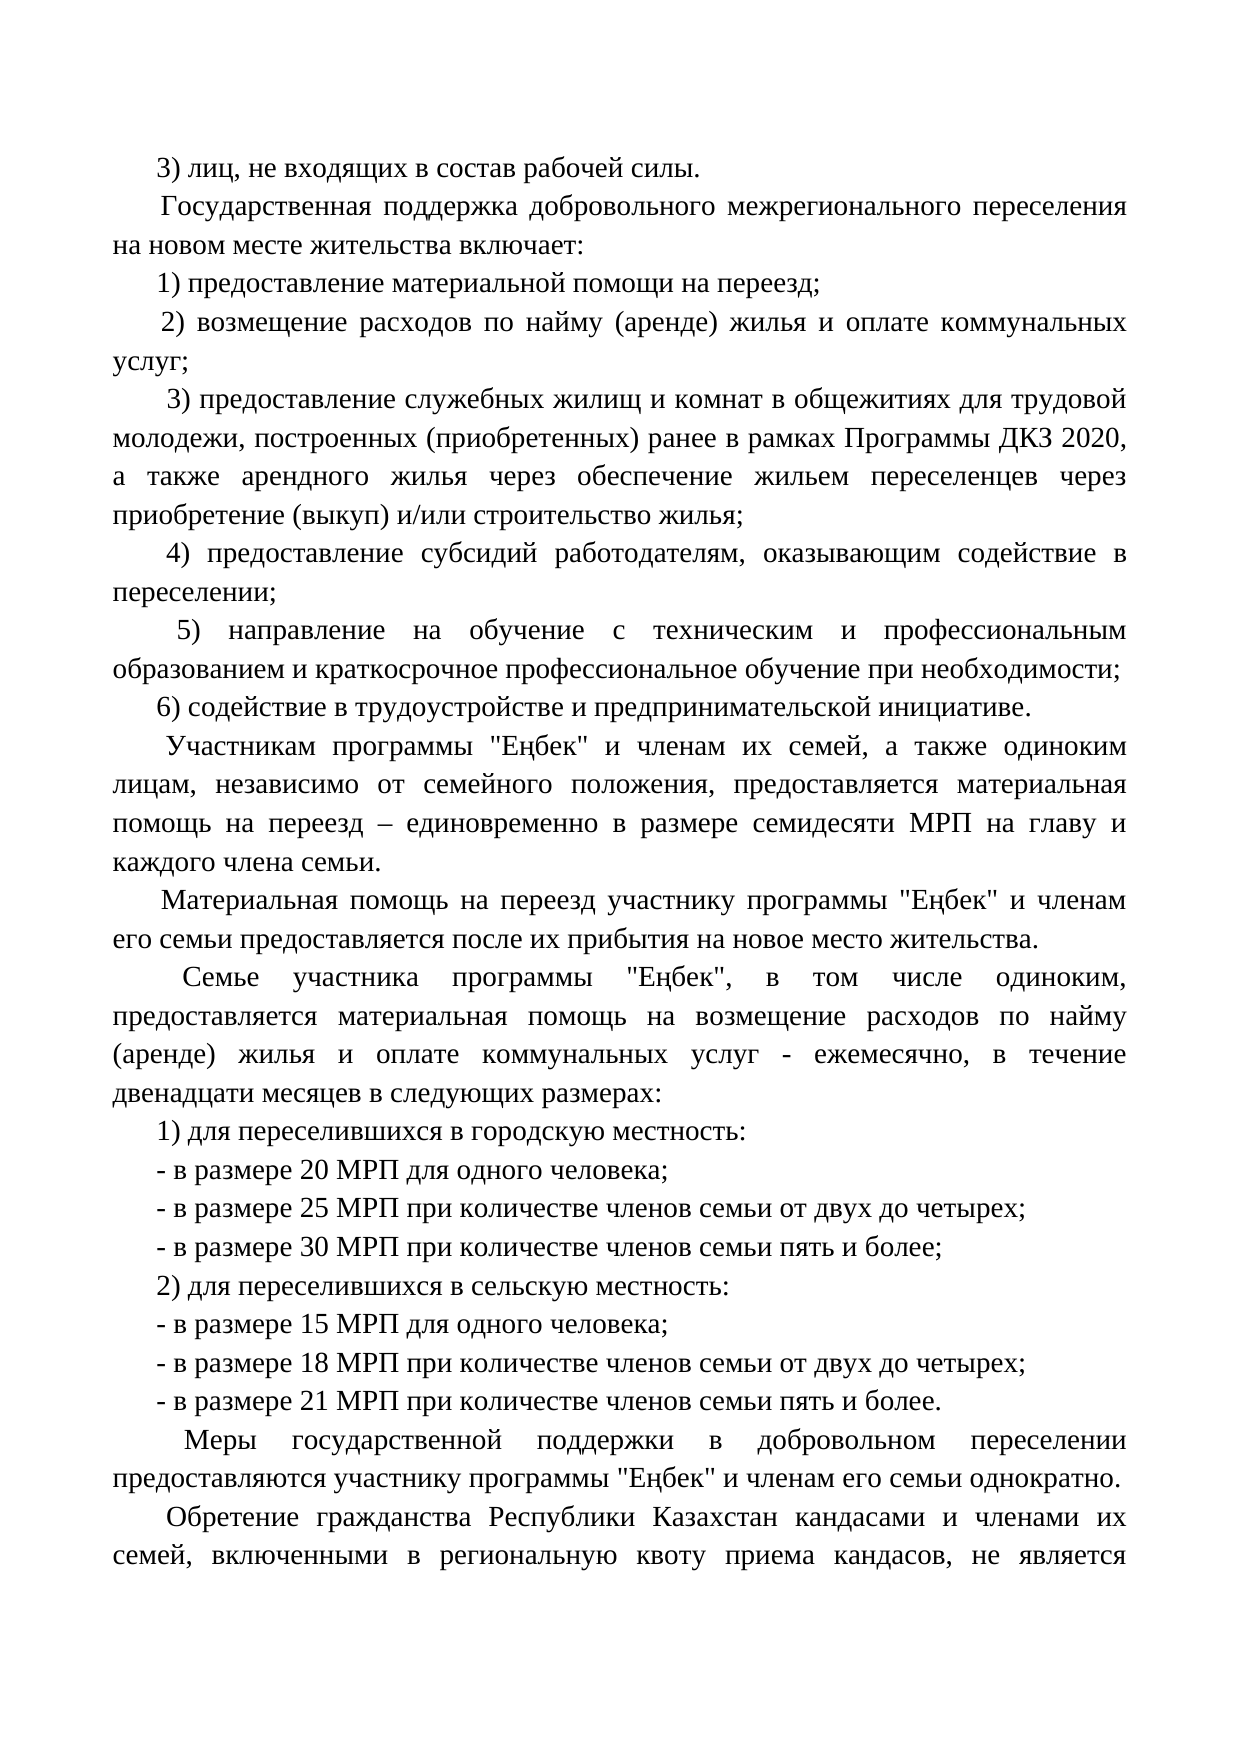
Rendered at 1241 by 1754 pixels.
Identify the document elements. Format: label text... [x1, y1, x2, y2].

text - в размере 30 МРП при количестве членов семьи пять и более; [112, 1229, 1128, 1263]
text Материальная помощь на переезд участнику программы "Еңбек" и членам его семьи предоставляется после их прибытия на новое место жительства. [112, 882, 1128, 954]
text 1) предоставление материальной помощи на переезд; [112, 266, 1128, 299]
text 3) предоставление служебных жилищ и комнат в общежитиях для трудовой молодежи, построенных (приобретенных) ранее в рамках Программы ДКЗ 2020, а также арендного жилья через обеспечение жильем переселенцев через приобретение (выкуп) и/или строительство жилья; [112, 381, 1128, 530]
text Участникам программы "Еңбек" и членам их семей, а также одиноким лицам, независимо от семейного положения, предоставляется материальная помощь на переезд – единовременно в размере семидесяти МРП на главу и каждого члена семьи. [112, 728, 1128, 877]
text - в размере 25 МРП при количестве членов семьи от двух до четырех; [112, 1191, 1128, 1224]
text 6) содействие в трудоустройстве и предпринимательской инициативе. [112, 689, 1128, 723]
text - в размере 21 МРП при количестве членов семьи пять и более. [112, 1383, 1128, 1417]
text 3) лиц, не входящих в состав рабочей силы. [112, 150, 1128, 183]
text - в размере 18 МРП при количестве членов семьи от двух до четырех; [112, 1345, 1128, 1378]
text Меры государственной поддержки в добровольном переселении предоставляются участнику программы "Еңбек" и членам его семьи однократно. [112, 1422, 1128, 1494]
text Государственная поддержка добровольного межрегионального переселения на новом месте жительства включает: [112, 188, 1128, 261]
text 4) предоставление субсидий работодателям, оказывающим содействие в переселении; [112, 535, 1128, 607]
text 5) направление на обучение с техническим и профессиональным образованием и краткосрочное профессиональное обучение при необходимости; [112, 612, 1128, 684]
text - в размере 15 МРП для одного человека; [112, 1306, 1128, 1340]
text - в размере 20 МРП для одного человека; [112, 1152, 1128, 1186]
text 1) для переселившихся в городскую местность: [112, 1113, 1128, 1147]
text 2) для переселившихся в сельскую местность: [112, 1268, 1128, 1301]
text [112, 1499, 1128, 1571]
text Семье участника программы "Еңбек", в том числе одиноким, предоставляется материальная помощь на возмещение расходов по найму (аренде) жилья и оплате коммунальных услуг - ежемесячно, в течение двенадцати месяцев в следующих размерах: [112, 959, 1128, 1108]
text 2) возмещение расходов по найму (аренде) жилья и оплате коммунальных услуг; [112, 304, 1128, 376]
